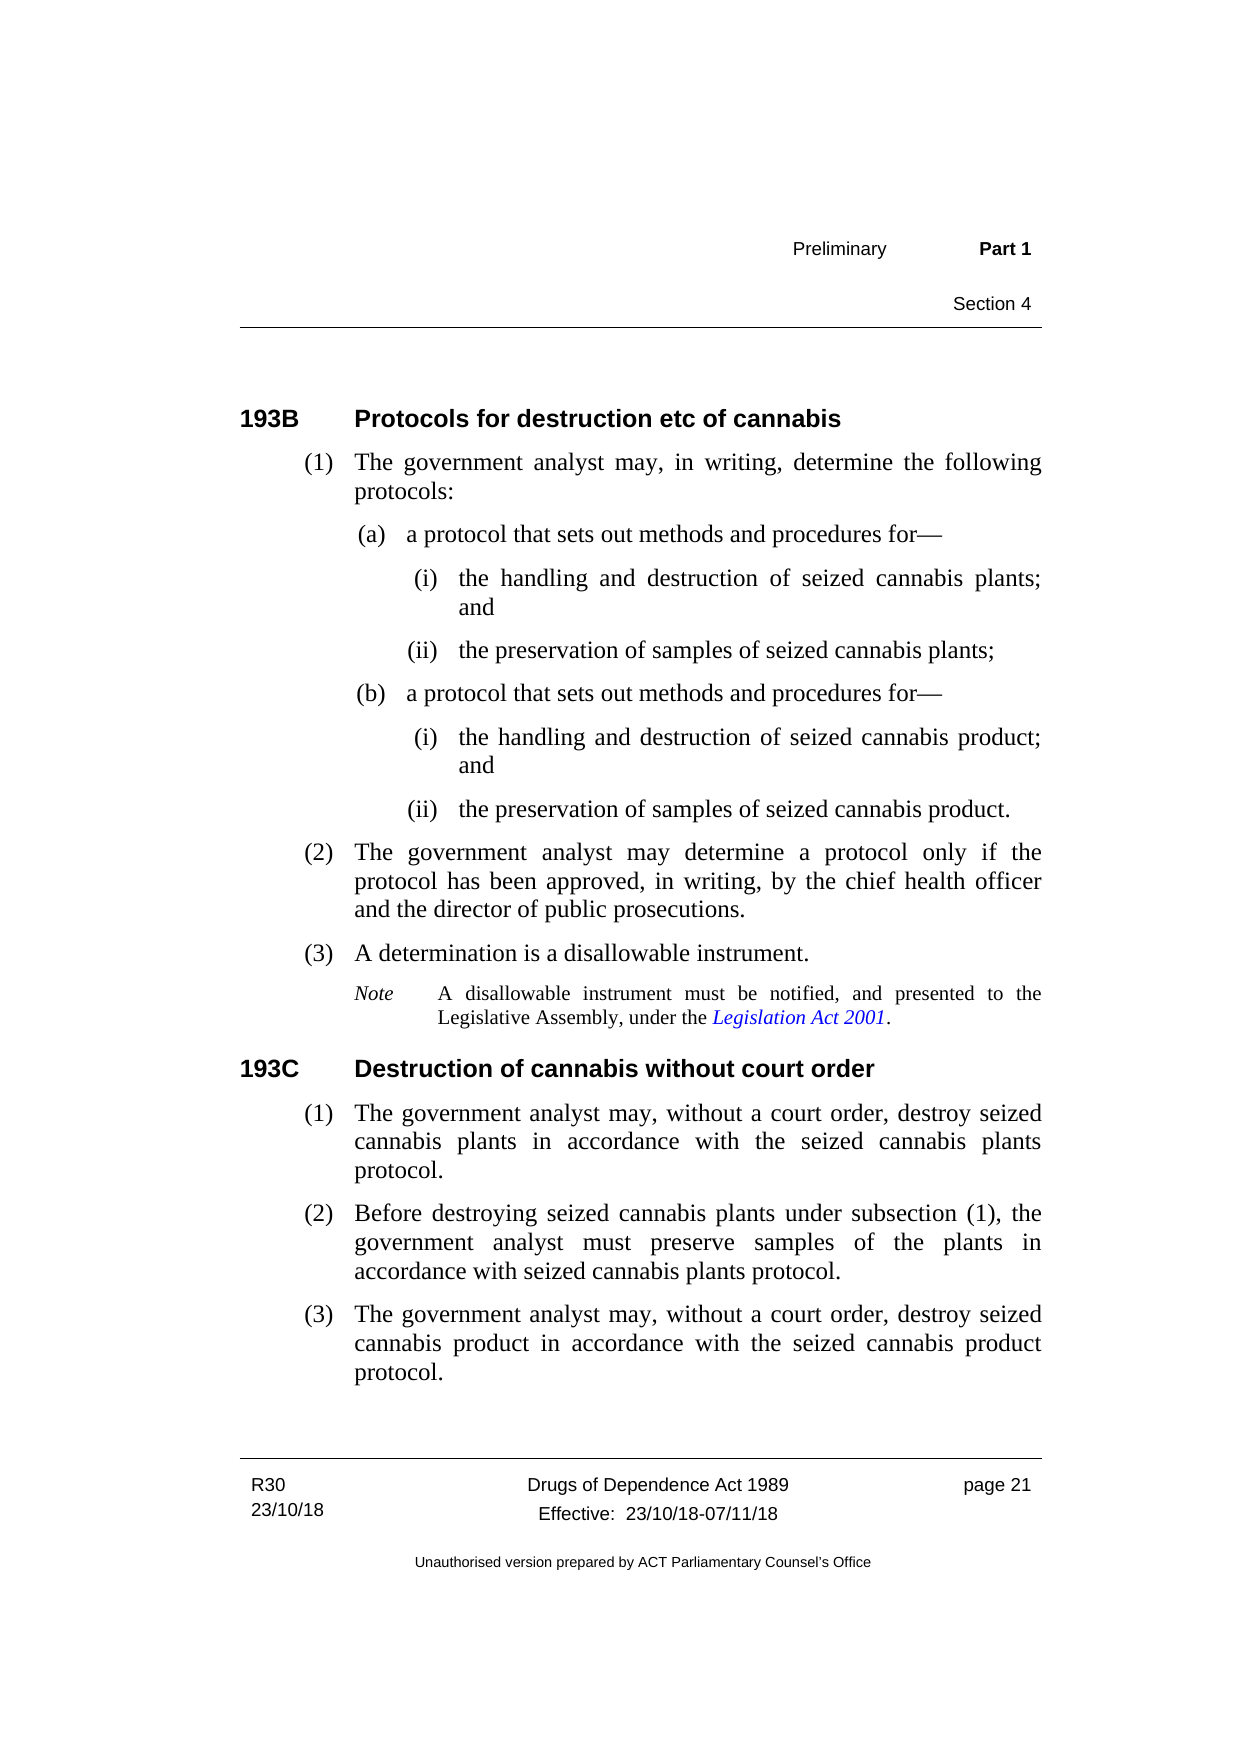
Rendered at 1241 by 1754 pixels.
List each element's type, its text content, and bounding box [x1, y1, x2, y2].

text (i) the handling and destruction of seized cannabis plants; and [239, 563, 1042, 620]
text (3) The government analyst may, without a court order, destroy seized cannabis product in accordance with the seized cannabis product protocol. [239, 1299, 1042, 1386]
text (2) Before destroying seized cannabis plants under subsection (1), the government analyst must preserve samples of the plants in accordance with seized cannabis plants protocol. [239, 1198, 1042, 1285]
text (b) a protocol that sets out methods and procedures for— [239, 678, 1042, 707]
text (1) The government analyst may, without a court order, destroy seized cannabis plants in accordance with the seized cannabis plants protocol. [239, 1098, 1042, 1184]
text Note A disallowable instrument must be notified, and presented to the Legislative Assembly, under the Legislation Act 2001. [354, 981, 1042, 1029]
text 193C Destruction of cannabis without court order [239, 1054, 1042, 1083]
text (2) The government analyst may determine a protocol only if the protocol has been approved, in writing, by the chief health officer and the director of public prosecutions. [239, 837, 1042, 923]
text 193B Protocols for destruction etc of cannabis [239, 404, 1042, 433]
text (i) the handling and destruction of seized cannabis product; and [239, 722, 1042, 779]
text (a) a protocol that sets out methods and procedures for— [239, 519, 1042, 548]
text (ii) the preservation of samples of seized cannabis product. [239, 794, 1042, 822]
text (ii) the preservation of samples of seized cannabis plants; [239, 635, 1042, 664]
text (3) A determination is a disallowable instrument. [239, 938, 1042, 967]
text (1) The government analyst may, in writing, determine the following protocols: [239, 447, 1042, 505]
